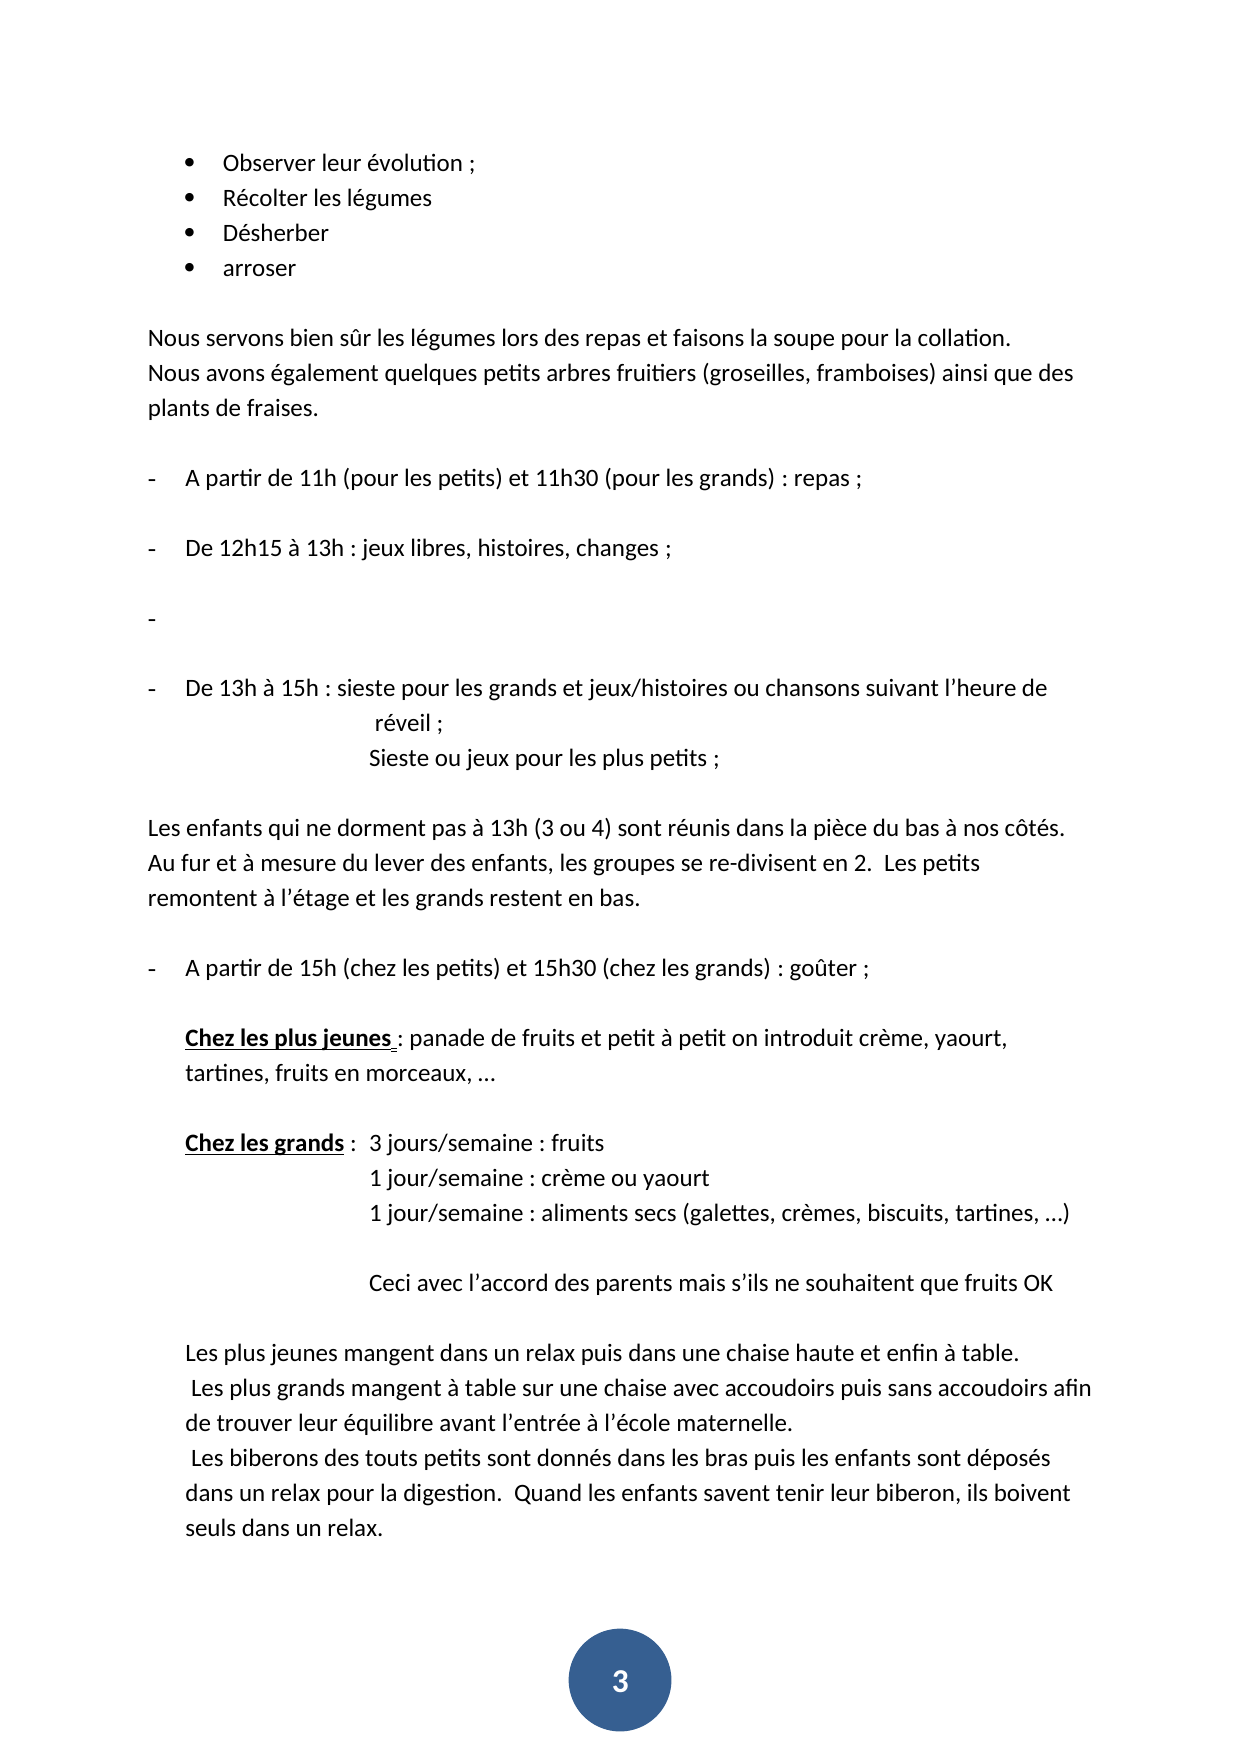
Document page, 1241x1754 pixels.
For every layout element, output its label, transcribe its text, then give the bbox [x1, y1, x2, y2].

text Ceci avec l’accord des parents mais s’ils ne souhaitent que fruits OK [295, 1268, 1093, 1298]
text 1 jour/semaine : crème ou yaourt [148, 1163, 1093, 1193]
list Désherber [185, 218, 1093, 248]
list A partir de 15h (chez les petits) et 15h30 (chez les grands) : goûter ; [148, 953, 1093, 983]
list Récolter les légumes [185, 183, 1093, 213]
text Nous avons également quelques petits arbres fruitiers (groseilles, framboises) ainsi que des plants de fraises. [148, 358, 1093, 423]
list arroser [185, 253, 1093, 283]
text Chez les grands : 3 jours/semaine : fruits [148, 1128, 1093, 1158]
list réveil ; [333, 708, 1093, 738]
list A partir de 11h (pour les petits) et 11h30 (pour les grands) : repas ; [148, 463, 1093, 493]
list Les plus grands mangent à table sur une chaise avec accoudoirs puis sans accoudoirs afin de trouver leur équilibre avant l’entrée à l’école maternelle. [185, 1373, 1093, 1438]
text Nous servons bien sûr les légumes lors des repas et faisons la soupe pour la collation. [148, 323, 1093, 353]
list Observer leur évolution ; [185, 148, 1093, 178]
list Les biberons des touts petits sont donnés dans les bras puis les enfants sont déposés dans un relax pour la digestion. Quand les enfants savent tenir leur biberon, ils boivent seuls dans un relax. [185, 1443, 1093, 1543]
list Sieste ou jeux pour les plus petits ; [369, 743, 1093, 773]
text 1 jour/semaine : aliments secs (galettes, crèmes, biscuits, tartines, …) [148, 1198, 1093, 1228]
list De 12h15 à 13h : jeux libres, histoires, changes ; [148, 533, 1093, 563]
list Les plus jeunes mangent dans un relax puis dans une chaise haute et enfin à table. [185, 1338, 1093, 1368]
text Les enfants qui ne dorment pas à 13h (3 ou 4) sont réunis dans la pièce du bas à nos côtés. Au fur et à mesure du lever des enfants, les groupes se re-divisent en 2. Les petits remontent à l’étage et les grands restent en bas. [148, 813, 1093, 913]
list De 13h à 15h : sieste pour les grands et jeux/histoires ou chansons suivant l’heure de [148, 673, 1093, 703]
text Chez les plus jeunes : panade de fruits et petit à petit on introduit crème, yaourt, tartines, fruits en morceaux, … [185, 1023, 1093, 1088]
